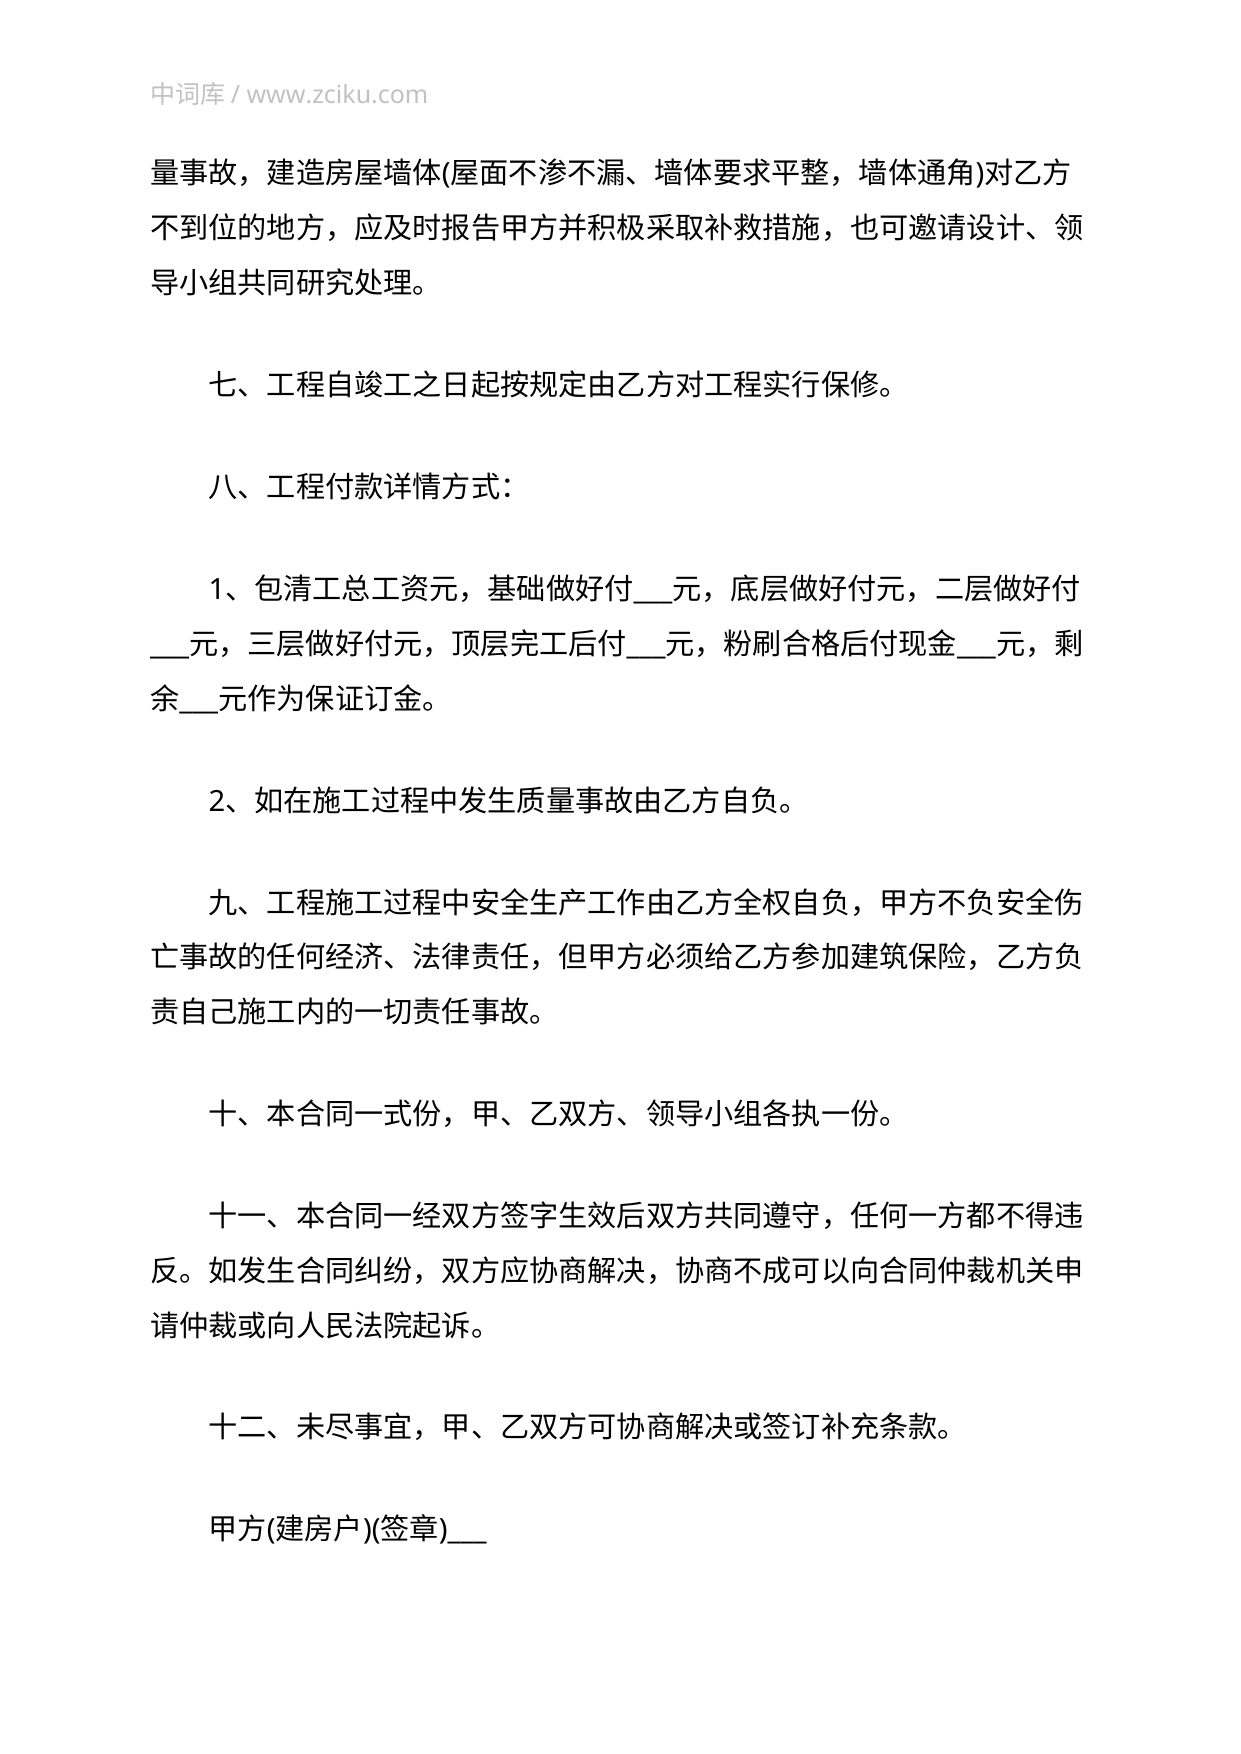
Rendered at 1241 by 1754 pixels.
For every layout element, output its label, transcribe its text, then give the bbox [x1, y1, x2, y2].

text 七、工程自竣工之日起按规定由乙方对工程实行保修。 [150, 362, 1090, 404]
text 2、如在施工过程中发生质量事故由乙方自负。 [150, 777, 1090, 819]
text 八、工程付款详情方式： [150, 463, 1090, 506]
text 九、工程施工过程中安全生产工作由乙方全权自负，甲方不负安全伤亡事故的任何经济、法律责任，但甲方必须给乙方参加建筑保险，乙方负责自己施工内的一切责任事故。 [150, 879, 1090, 1031]
text 甲方(建房户)(签章)___ [150, 1506, 1090, 1548]
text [150, 150, 1090, 302]
text 十、本合同一式份，甲、乙双方、领导小组各执一份。 [150, 1091, 1090, 1133]
text 十二、未尽事宜，甲、乙双方可协商解决或签订补充条款。 [150, 1404, 1090, 1446]
text 1、包清工总工资元，基础做好付___元，底层做好付元，二层做好付___元，三层做好付元，顶层完工后付___元，粉刷合格后付现金___元，剩余___元作为保证订金。 [150, 565, 1090, 718]
text 十一、本合同一经双方签字生效后双方共同遵守，任何一方都不得违反。如发生合同纠纷，双方应协商解决，协商不成可以向合同仲裁机关申请仲裁或向人民法院起诉。 [150, 1192, 1090, 1344]
